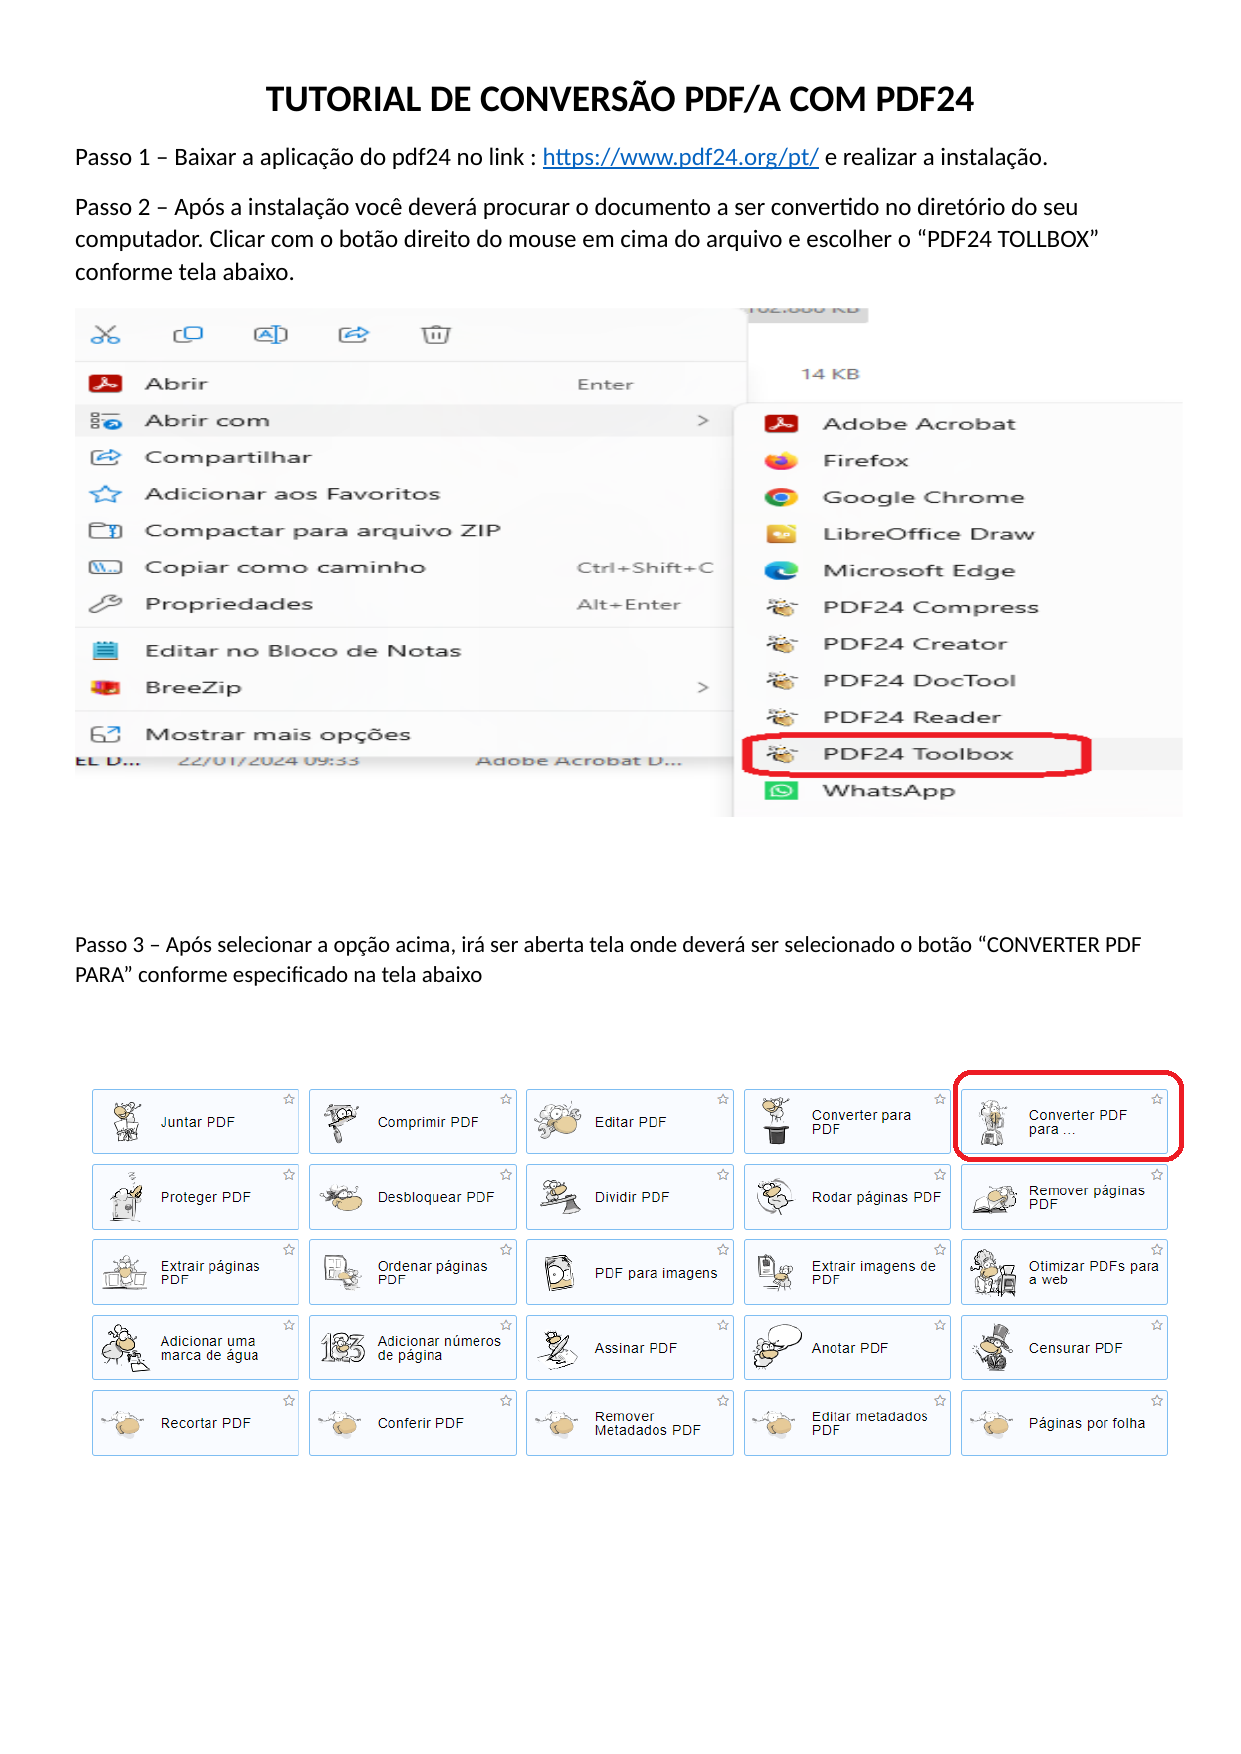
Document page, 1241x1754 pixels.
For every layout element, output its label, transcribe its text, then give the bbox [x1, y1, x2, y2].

text TUTORIAL DE CONVERSÃO PDF/A COM PDF24 [75, 75, 1165, 121]
text Passo 2 – Após a instalação você deverá procurar o documento a ser convertido no diretório do seu computador. Clicar com o botão direito do mouse em cima do arquivo e escolher o “PDF24 TOLLBOX” conforme tela abaixo. [75, 191, 1165, 287]
picture [75, 1053, 1194, 1459]
text Passo 1 – Baixar a aplicação do pdf24 no link : https://www.pdf24.org/pt/ e realizar a instalação. [75, 141, 1165, 172]
text Passo 3 – Após selecionar a opção acima, irá ser aberta tela onde deverá ser selecionado o botão “CONVERTER PDF PARA” conforme especificado na tela abaixo [75, 930, 1165, 988]
picture [75, 306, 1183, 817]
